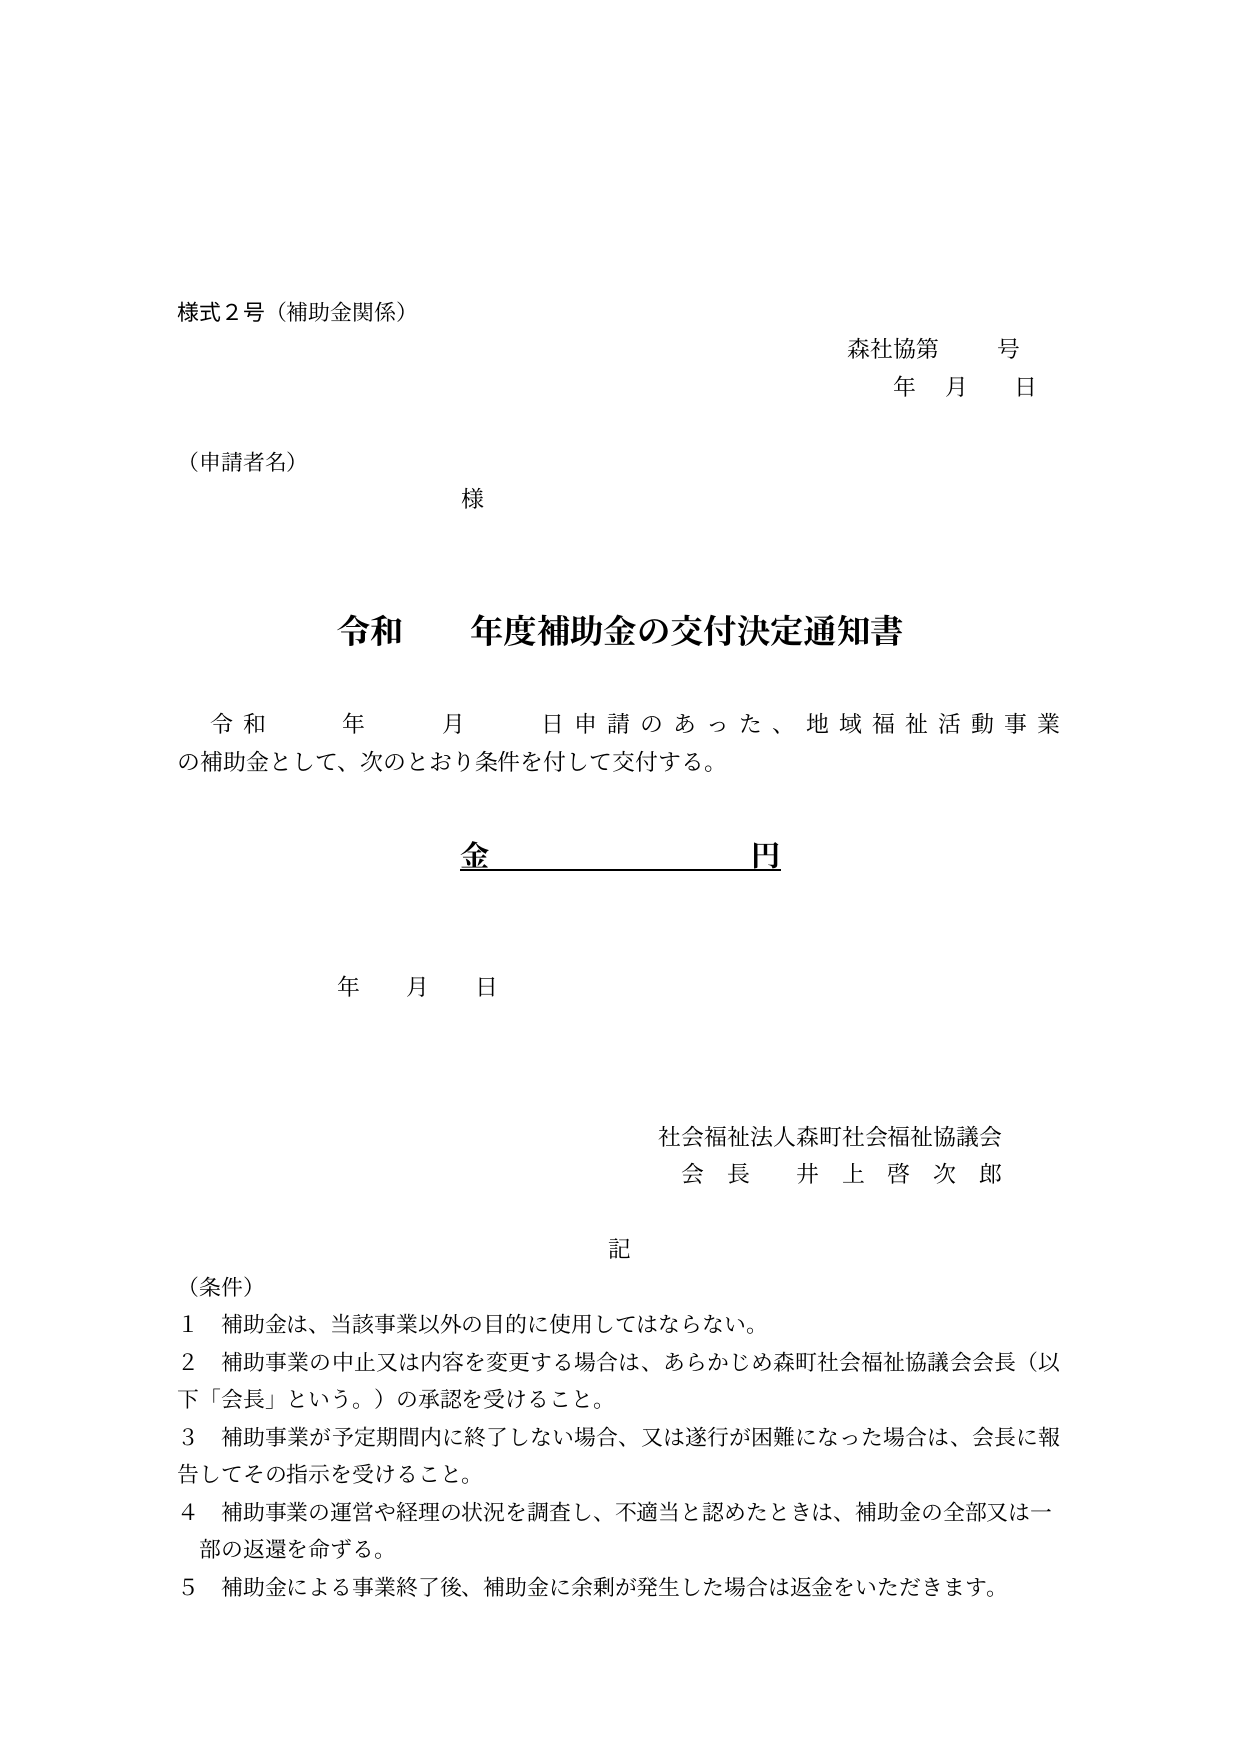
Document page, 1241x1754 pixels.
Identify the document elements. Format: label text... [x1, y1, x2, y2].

text 令和 年度補助金の交付決定通知書 [177, 592, 1063, 667]
text 年 月 日 [177, 367, 1063, 404]
subtitle 記 [177, 1229, 1063, 1267]
text 森社協第 号 [177, 329, 1063, 367]
text 令和 年 月 日申請のあった、地域福祉活動事業 の補助金として、次のとおり条件を付して交付する。 [177, 704, 1063, 779]
text 様 [177, 479, 1063, 517]
text （申請者名） [177, 442, 1063, 479]
text 会 長 井 上 啓 次 郎 [177, 1154, 1063, 1192]
text 年 月 日 [177, 967, 1063, 1004]
text （条件） [177, 1267, 1063, 1304]
text ４ 補助事業の運営や経理の状況を調査し、不適当と認めたときは、補助金の全部又は一 [177, 1492, 1063, 1529]
text ２ 補助事業の中止又は内容を変更する場合は、あらかじめ森町社会福祉協議会会長（以下「会長」という。）の承認を受けること。 [177, 1342, 1063, 1417]
text ５ 補助金による事業終了後、補助金に余剰が発生した場合は返金をいただきます。 [177, 1567, 1063, 1604]
text 様式２号（補助金関係） [177, 292, 1063, 329]
text １ 補助金は、当該事業以外の目的に使用してはならない。 [177, 1304, 1063, 1342]
text 社会福祉法人森町社会福祉協議会 [177, 1117, 1063, 1154]
text 金 円 [177, 817, 1063, 892]
text 部の返還を命ずる。 [177, 1529, 1063, 1567]
text ３ 補助事業が予定期間内に終了しない場合、又は遂行が困難になった場合は、会長に報告してその指示を受けること。 [177, 1417, 1063, 1492]
